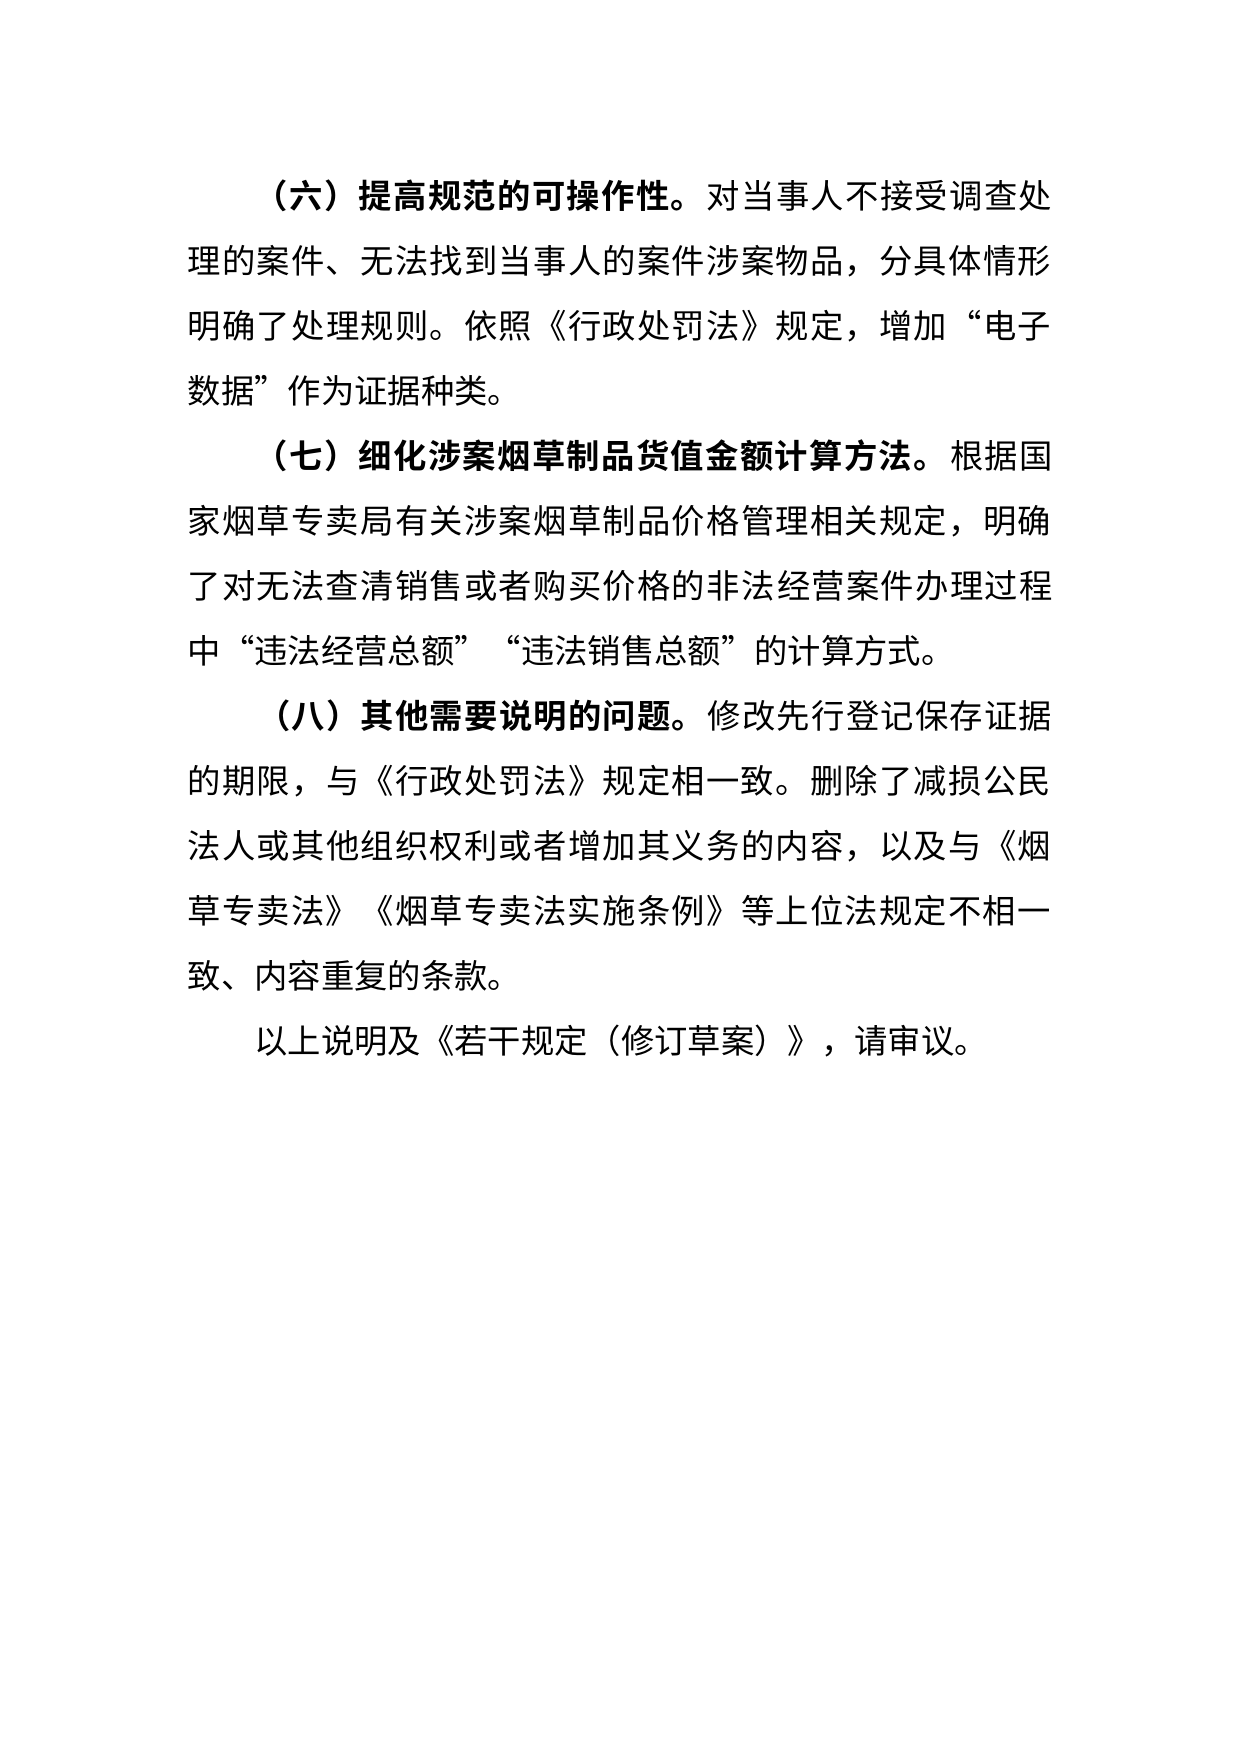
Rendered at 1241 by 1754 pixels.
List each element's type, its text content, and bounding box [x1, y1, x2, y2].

text （六）提高规范的可操作性。对当事人不接受调查处理的案件、无法找到当事人的案件涉案物品，分具体情形明确了处理规则。依照《行政处罚法》规定，增加“电子数据”作为证据种类。 [187, 162, 1053, 422]
text （七）细化涉案烟草制品货值金额计算方法。根据国家烟草专卖局有关涉案烟草制品价格管理相关规定，明确了对无法查清销售或者购买价格的非法经营案件办理过程中“违法经营总额”“违法销售总额”的计算方式。 [187, 422, 1053, 682]
text 以上说明及《若干规定（修订草案）》，请审议。 [187, 1007, 1053, 1072]
text （八）其他需要说明的问题。修改先行登记保存证据的期限，与《行政处罚法》规定相一致。删除了减损公民、法人或其他组织权利或者增加其义务的内容，以及与《烟草专卖法》《烟草专卖法实施条例》等上位法规定不相一致、内容重复的条款。 [187, 682, 1053, 1007]
